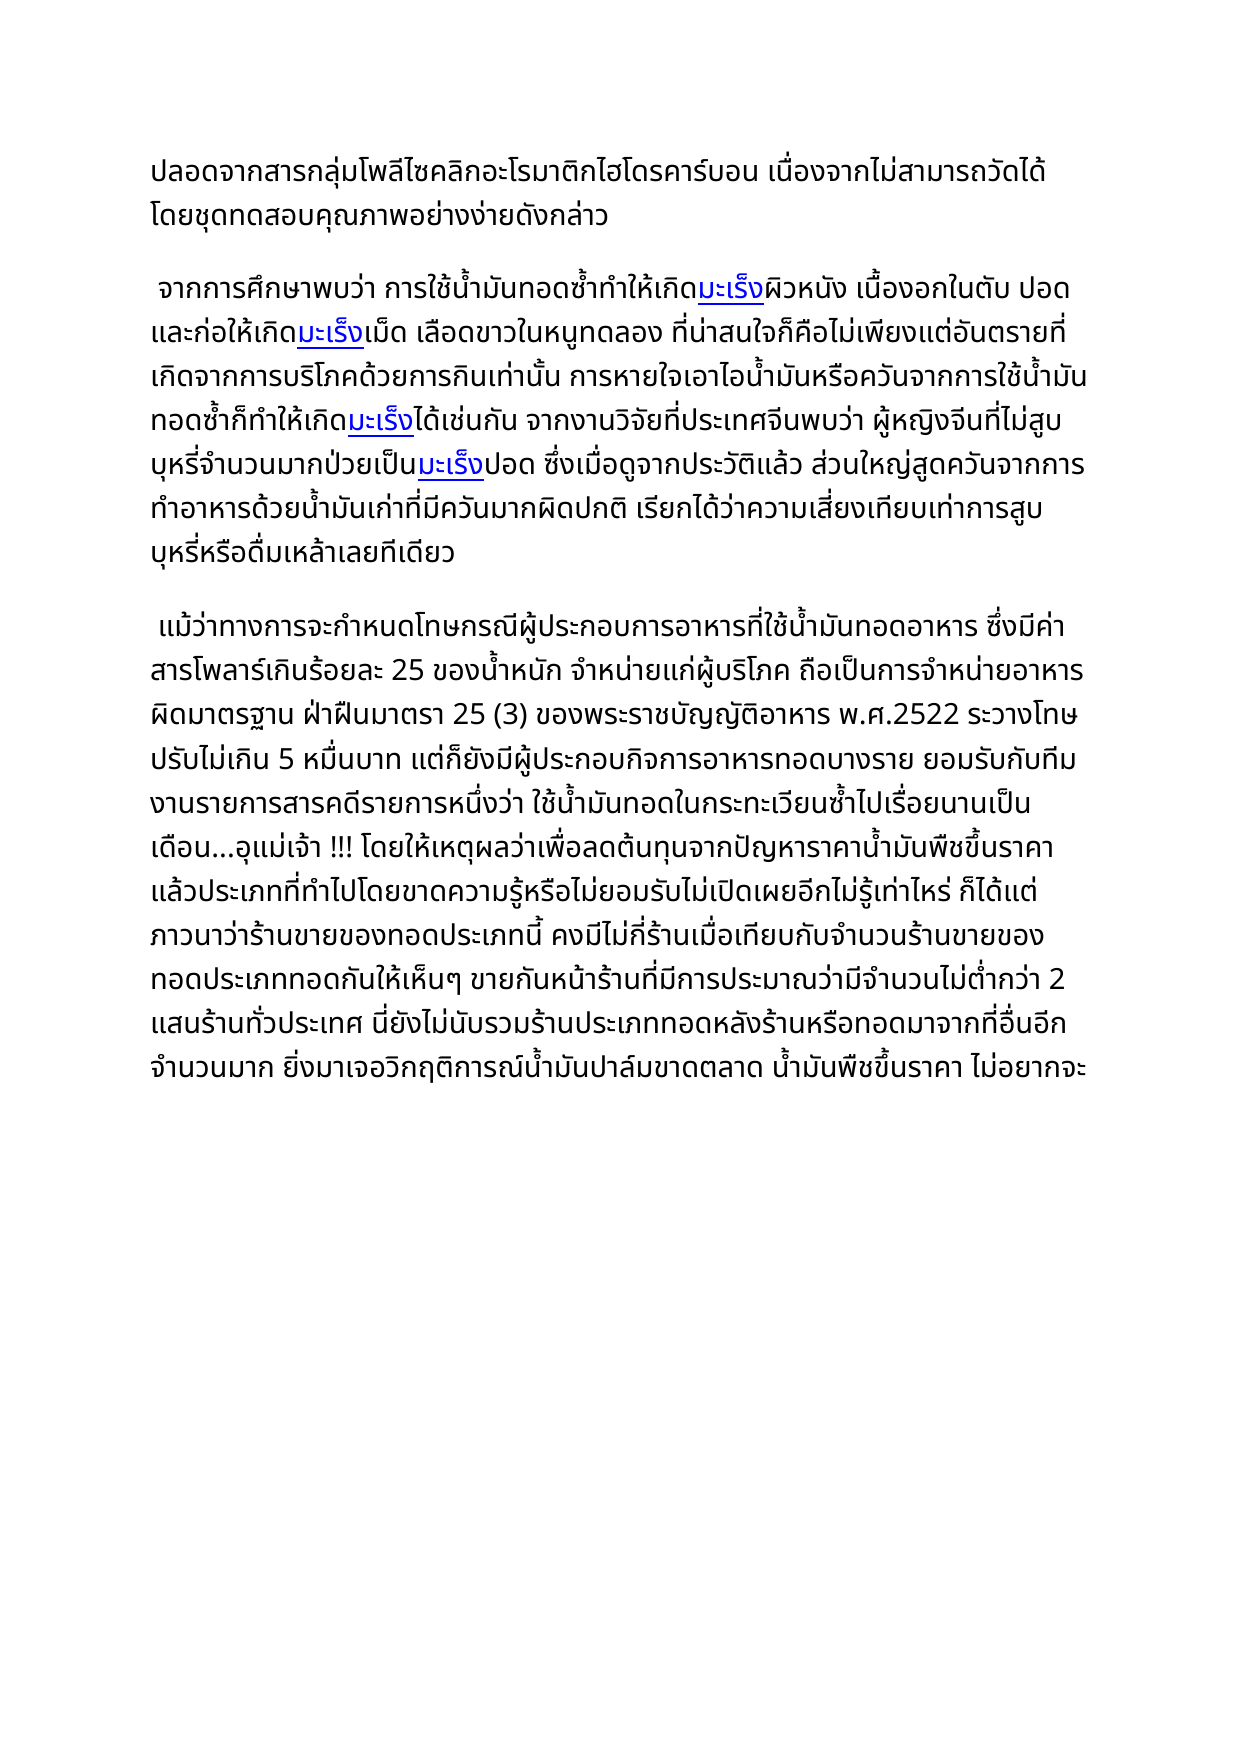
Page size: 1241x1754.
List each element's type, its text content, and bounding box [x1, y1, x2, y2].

text จากการศึกษาพบว่า การใช้น้ำมันทอดซ้ำทำให้เกิดมะเร็งผิวหนัง เนื้องอกในตับ ปอด และก่อให้เกิดมะเร็งเม็ด เลือดขาวในหนูทดลอง ที่น่าสนใจก็คือไม่เพียงแต่อันตรายที่เกิดจากการบริโภคด้วยการกินเท่านั้น การหายใจเอาไอน้ำมันหรือควันจากการใช้น้ำมันทอดซ้ำก็ทำให้เกิดมะเร็งได้เช่นกัน จากงานวิจัยที่ประเทศจีนพบว่า ผู้หญิงจีนที่ไม่สูบบุหรี่จำนวนมากป่วยเป็นมะเร็งปอด ซึ่งเมื่อดูจากประวัติแล้ว ส่วนใหญ่สูดควันจากการทำอาหารด้วยน้ำมันเก่าที่มีควันมากผิดปกติ เรียกได้ว่าความเสี่ยงเทียบเท่าการสูบบุหรี่หรือดื่มเหล้าเลยทีเดียว [150, 267, 1090, 576]
text แม้ว่าทางการจะกำหนดโทษกรณีผู้ประกอบการอาหารที่ใช้น้ำมันทอดอาหาร ซึ่งมีค่าสารโพลาร์เกินร้อยละ 25 ของน้ำหนัก จำหน่ายแก่ผู้บริโภค ถือเป็นการจำหน่ายอาหารผิดมาตรฐาน ฝ่าฝืนมาตรา 25 (3) ของพระราชบัญญัติอาหาร พ.ศ.2522 ระวางโทษปรับไม่เกิน 5 หมื่นบาท แต่ก็ยังมีผู้ประกอบกิจการอาหารทอดบางราย ยอมรับกับทีมงานรายการสารคดีรายการหนึ่งว่า ใช้น้ำมันทอดในกระทะเวียนซ้ำไปเรื่อยนานเป็นเดือน...อุแม่เจ้า !!! โดยให้เหตุผลว่าเพื่อลดต้นทุนจากปัญหาราคาน้ำมันพืชขึ้นราคา แล้วประเภทที่ทำไปโดยขาดความรู้หรือไม่ยอมรับไม่เปิดเผยอีกไม่รู้เท่าไหร่ ก็ได้แต่ภาวนาว่าร้านขายของทอดประเภทนี้ คงมีไม่กี่ร้านเมื่อเทียบกับจำนวนร้านขายของทอดประเภททอดกันให้เห็นๆ ขายกันหน้าร้านที่มีการประมาณว่ามีจำนวนไม่ต่ำกว่า 2 แสนร้านทั่วประเทศ นี่ยังไม่นับรวมร้านประเภททอดหลังร้านหรือทอดมาจากที่อื่นอีกจำนวนมาก ยิ่งมาเจอวิกฤติการณ์น้ำมันปาล์มขาดตลาด น้ำมันพืชขึ้นราคา ไม่อยากจะคิดเลยว่าไทยมีโอกาสได้รับความเสี่ยงจากน้ำมันทอดซ้ำมากเพียงใด [150, 605, 1090, 1091]
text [150, 150, 1090, 238]
